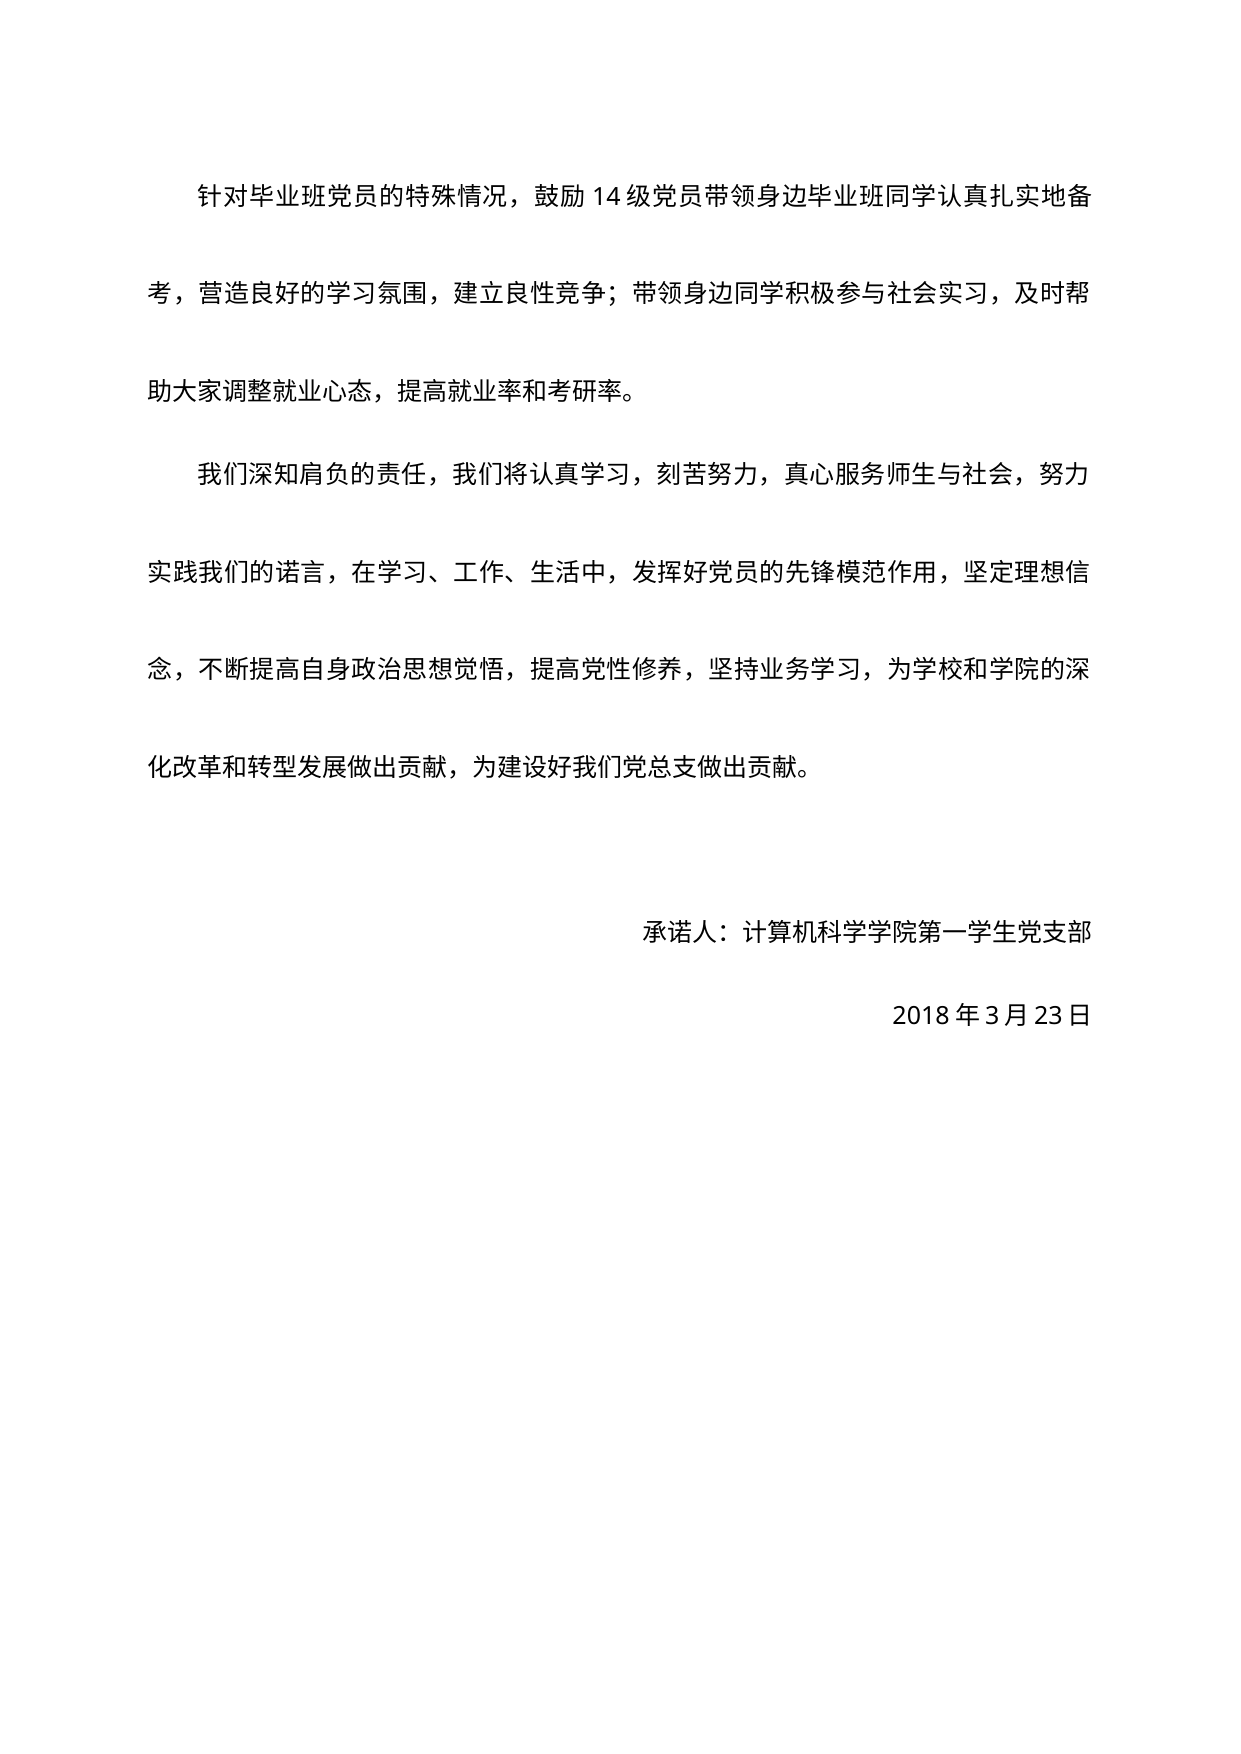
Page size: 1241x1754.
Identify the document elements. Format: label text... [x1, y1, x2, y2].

text 2018年3月23日 [148, 981, 1092, 1046]
text 我们深知肩负的责任，我们将认真学习，刻苦努力，真心服务师生与社会，努力实践我们的诺言，在学习、工作、生活中，发挥好党员的先锋模范作用，坚定理想信念，不断提高自身政治思想觉悟，提高党性修养，坚持业务学习，为学校和学院的深化改革和转型发展做出贡献，为建设好我们党总支做出贡献。 [148, 440, 1092, 798]
text 针对毕业班党员的特殊情况，鼓励14级党员带领身边毕业班同学认真扎实地备考，营造良好的学习氛围，建立良性竞争；带领身边同学积极参与社会实习，及时帮助大家调整就业心态，提高就业率和考研率。 [148, 162, 1092, 422]
text 承诺人：计算机科学学院第一学生党支部 [148, 898, 1092, 963]
